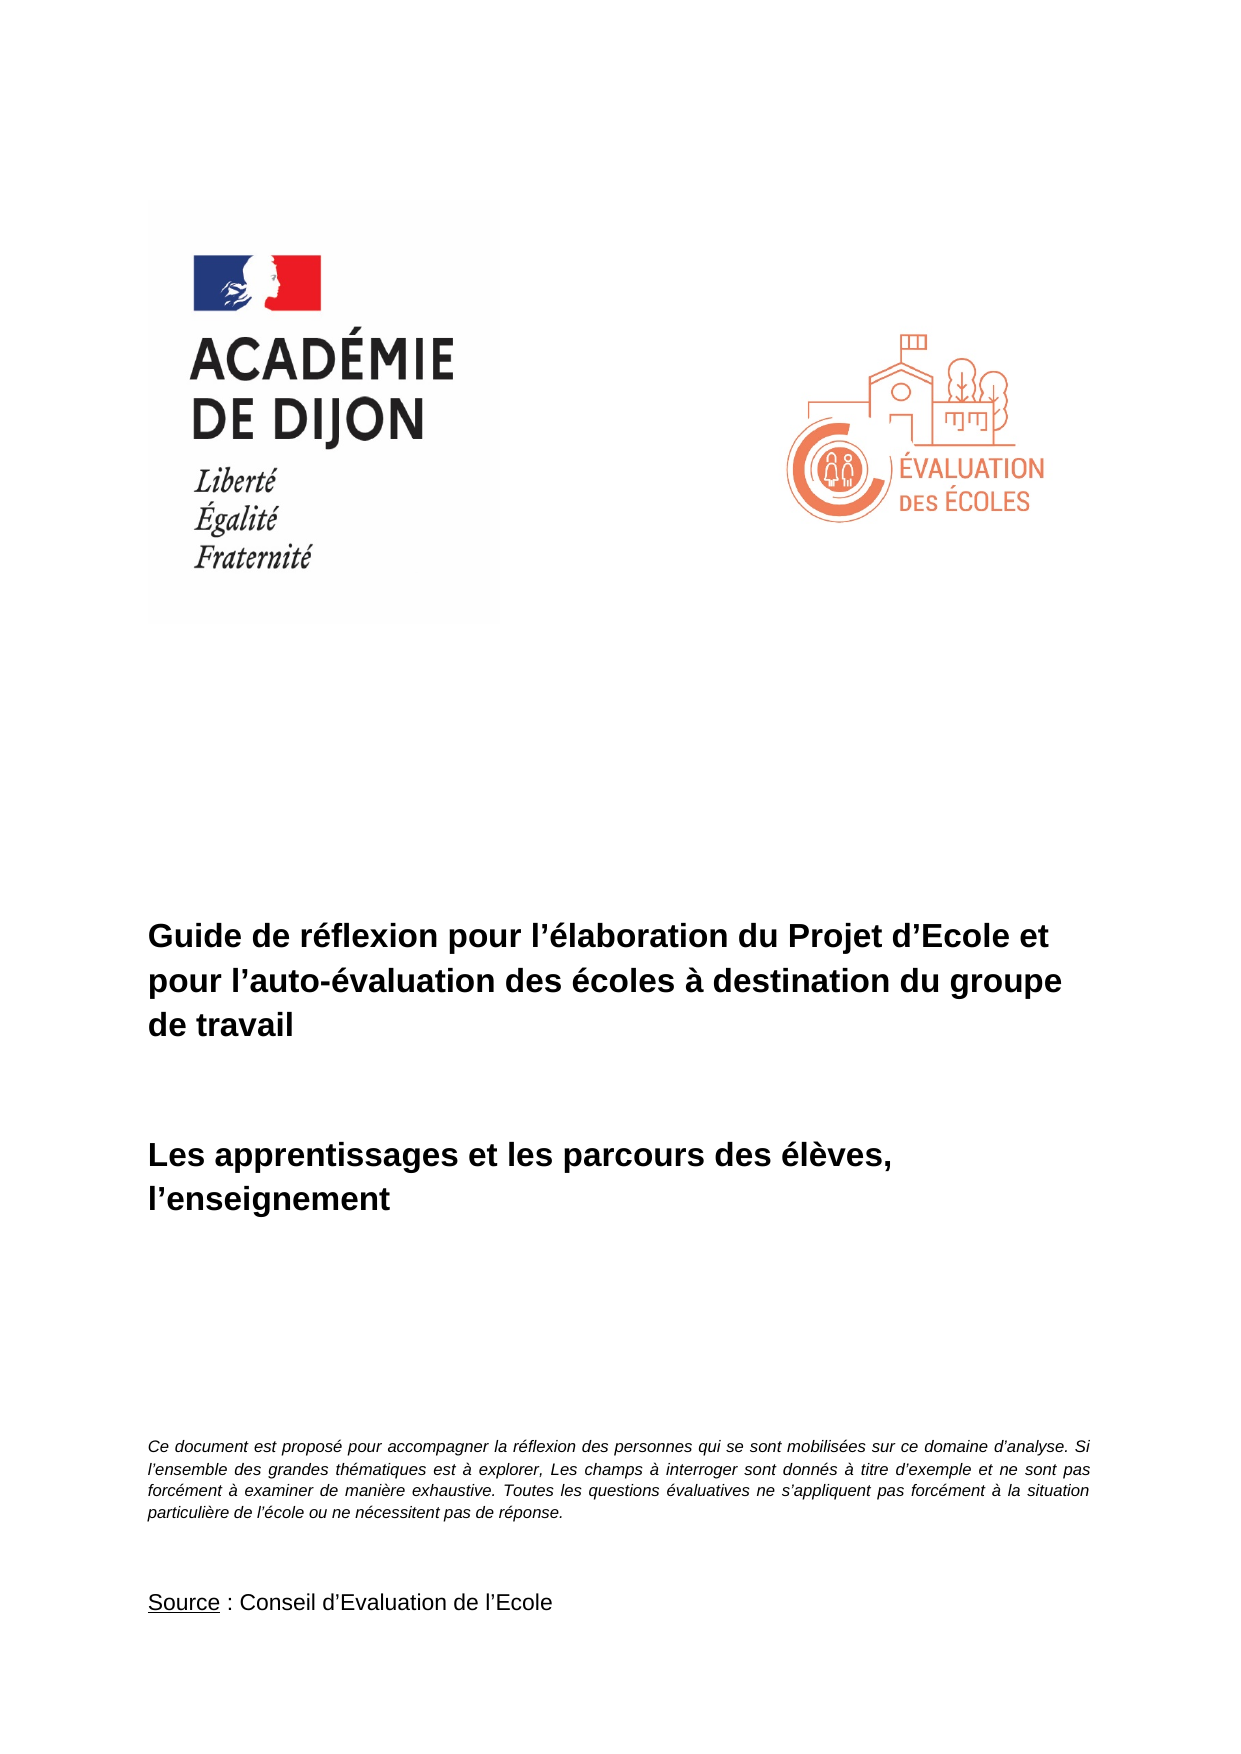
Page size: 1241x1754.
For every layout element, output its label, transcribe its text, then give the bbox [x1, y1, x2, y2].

text Ce document est proposé pour accompagner la réflexion des personnes qui se sont mobilisées sur ce domaine d’analyse. Si l’ensemble des grandes thématiques est à explorer, Les champs à interroger sont donnés à titre d’exemple et ne sont pas forcément à examiner de manière exhaustive. Toutes les questions évaluatives ne s’appliquent pas forcément à la situation particulière de l’école ou ne nécessitent pas de réponse. [148, 1437, 1093, 1522]
picture [147, 200, 500, 624]
text Source : Conseil d’Evaluation de l’Ecole [148, 1589, 1093, 1615]
text Les apprentissages et les parcours des élèves, l’enseignement [148, 1135, 1093, 1217]
picture [757, 271, 1093, 587]
text Guide de réflexion pour l’élaboration du Projet d’Ecole et pour l’auto-évaluation des écoles à destination du groupe de travail [148, 916, 1093, 1043]
